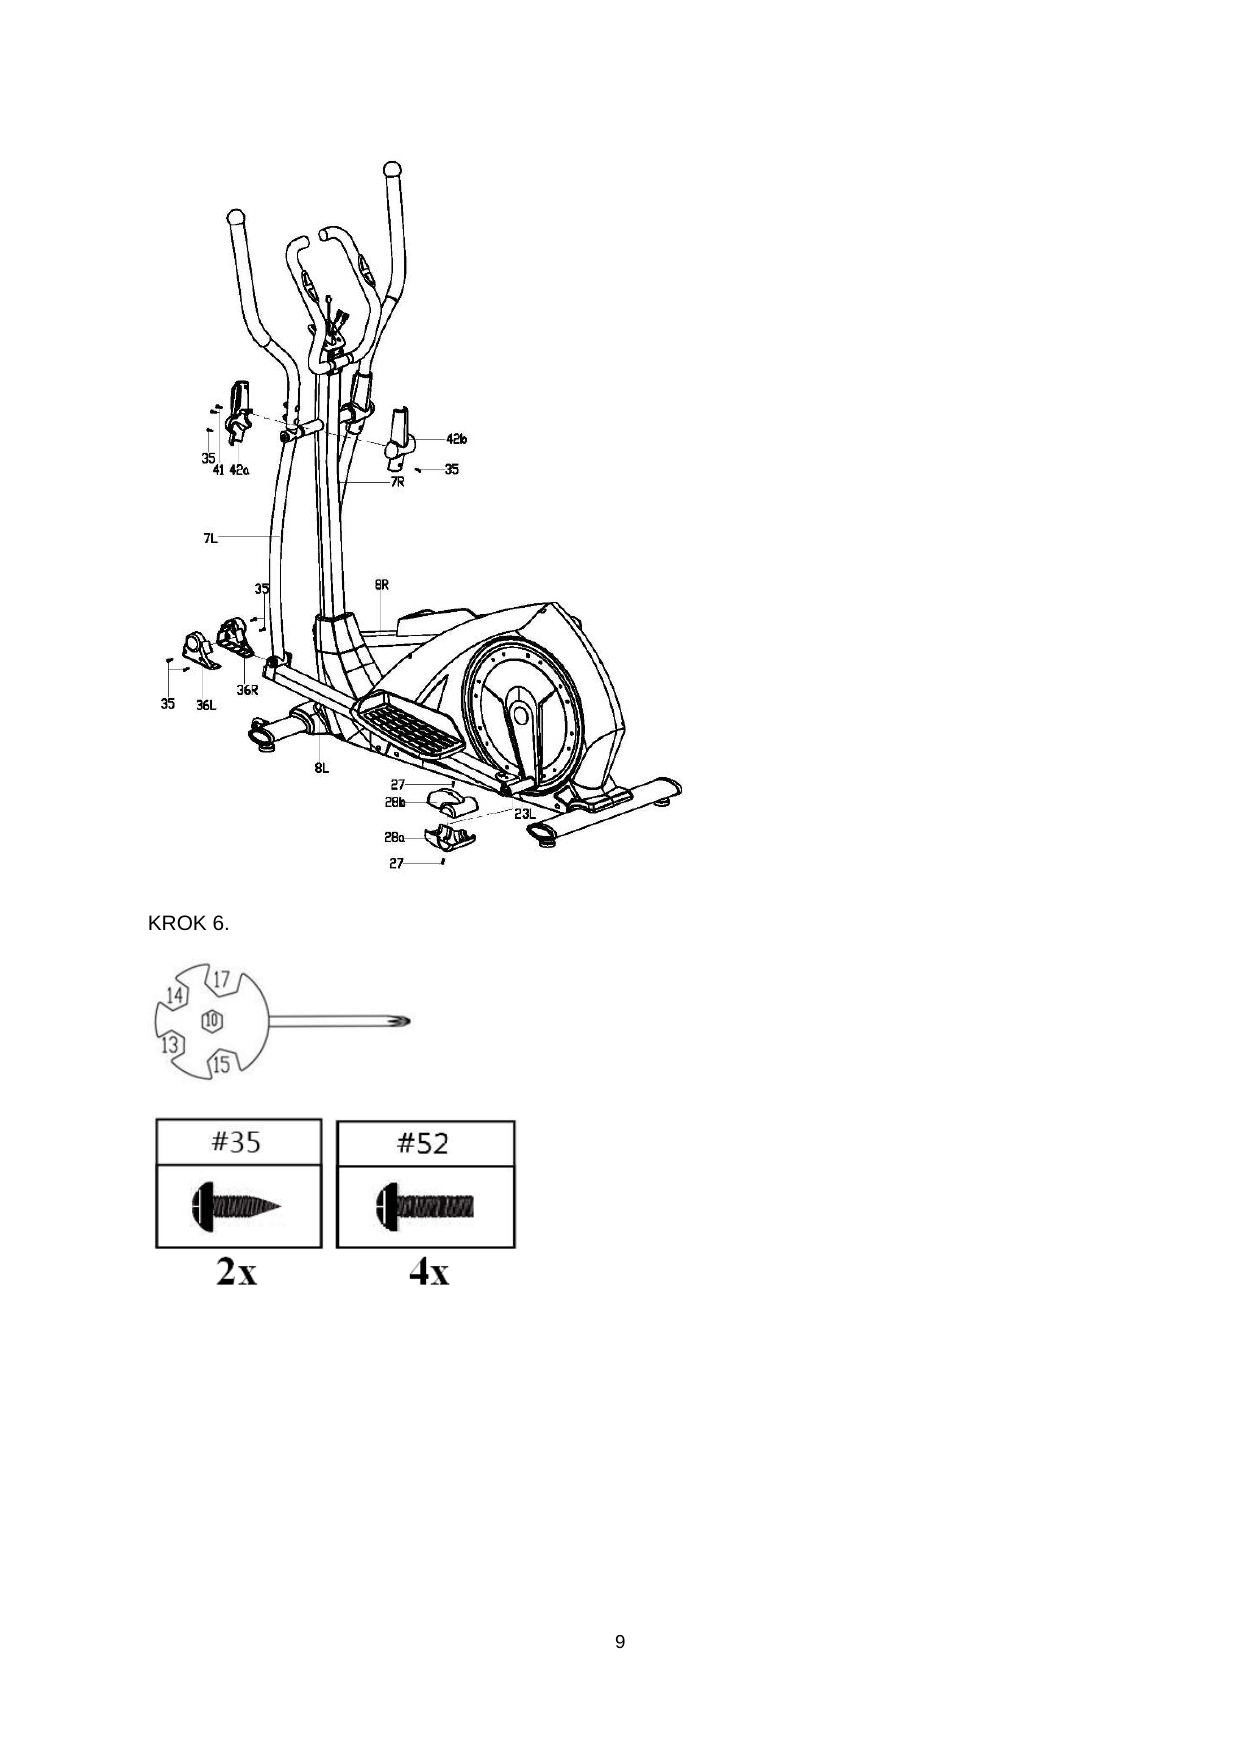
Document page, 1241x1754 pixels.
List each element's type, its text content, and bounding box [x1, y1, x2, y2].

picture [147, 1112, 520, 1294]
picture [147, 147, 687, 886]
text KROK 6. [148, 910, 1093, 934]
picture [147, 958, 420, 1088]
